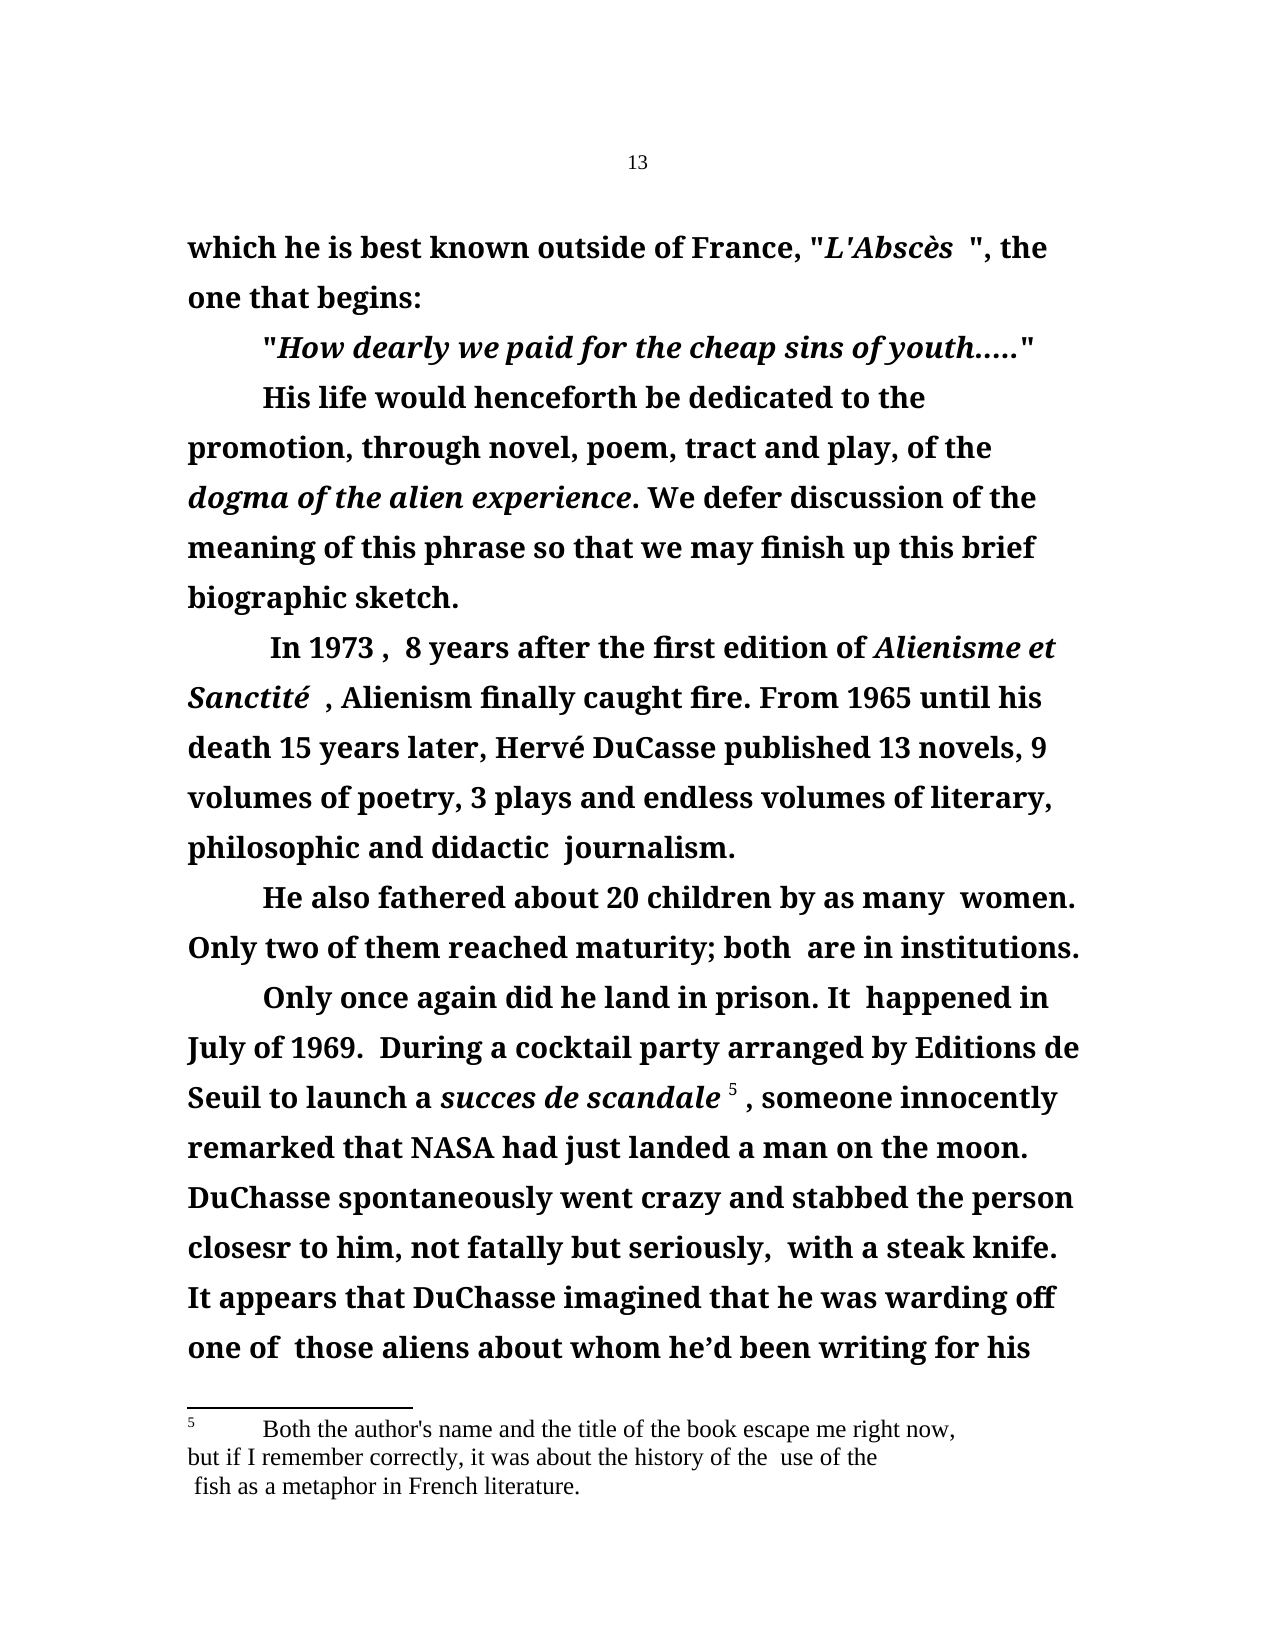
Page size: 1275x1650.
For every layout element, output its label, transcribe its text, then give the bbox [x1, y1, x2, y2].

text In 1973 , 8 years after the first edition of Alienisme et Sanctité , Alienism finally caught fire. From 1965 until his death 15 years later, Hervé DuCasse published 13 novels, 9 volumes of poetry, 3 plays and endless volumes of literary, philosophic and didactic journalism. [187, 617, 1087, 867]
text His life would henceforth be dedicated to the promotion, through novel, poem, tract and play, of the dogma of the alien experience. We defer discussion of the meaning of this phrase so that we may finish up this brief biographic sketch. [187, 367, 1087, 617]
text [187, 217, 1087, 317]
text He also fathered about 20 children by as many women. Only two of them reached maturity; both are in institutions. [187, 867, 1087, 967]
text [187, 967, 1087, 1367]
text "How dearly we paid for the cheap sins of youth....." [187, 317, 1087, 367]
